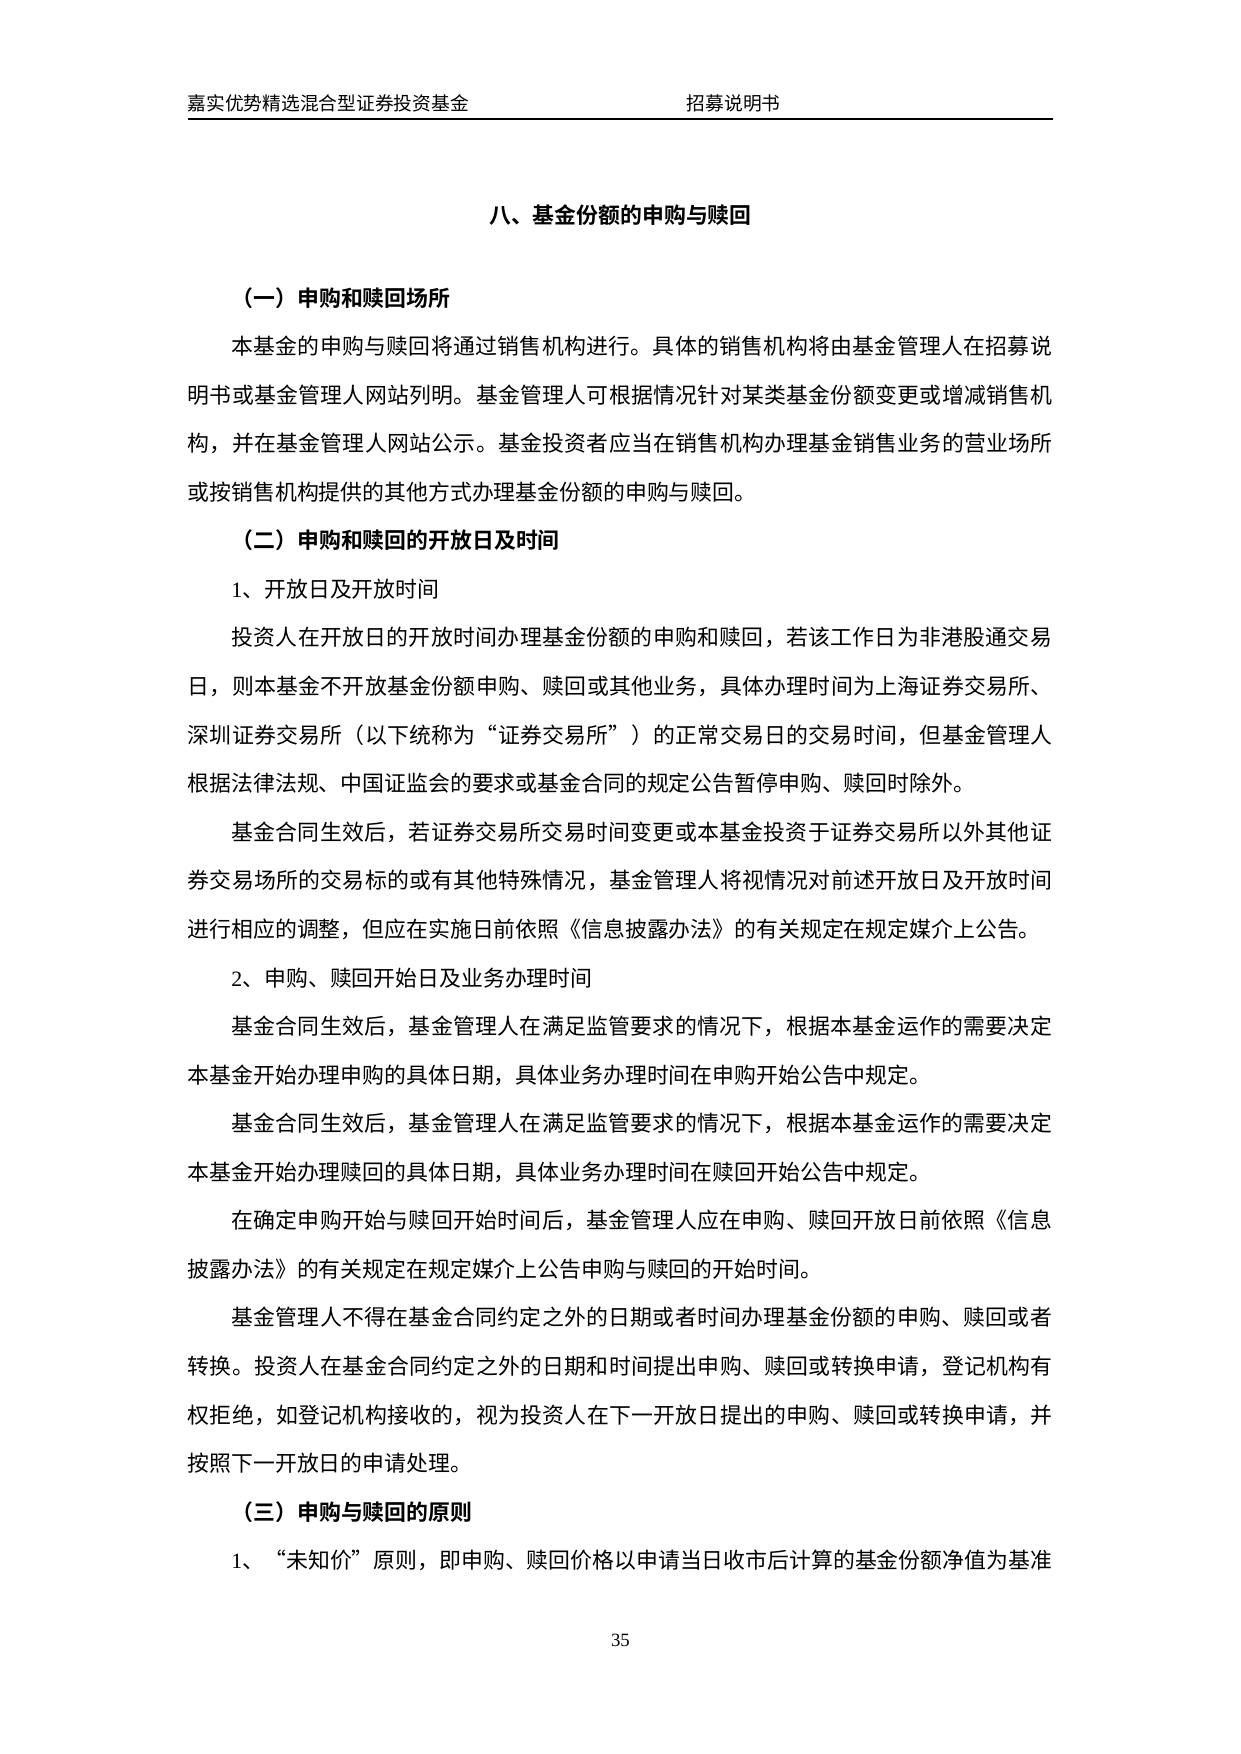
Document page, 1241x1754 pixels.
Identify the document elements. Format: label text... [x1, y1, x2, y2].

text 基金合同生效后，基金管理人在满足监管要求的情况下，根据本基金运作的需要决定本基金开始办理申购的具体日期，具体业务办理时间在申购开始公告中规定。 [187, 1008, 1053, 1090]
text 2、申购、赎回开始日及业务办理时间 [187, 960, 1053, 993]
text 本基金的申购与赎回将通过销售机构进行。具体的销售机构将由基金管理人在招募说明书或基金管理人网站列明。基金管理人可根据情况针对某类基金份额变更或增减销售机构，并在基金管理人网站公示。基金投资者应当在销售机构办理基金销售业务的营业场所或按销售机构提供的其他方式办理基金份额的申购与赎回。 [187, 328, 1053, 507]
text 投资人在开放日的开放时间办理基金份额的申购和赎回，若该工作日为非港股通交易日，则本基金不开放基金份额申购、赎回或其他业务，具体办理时间为上海证券交易所、深圳证券交易所（以下统称为“证券交易所”）的正常交易日的交易时间，但基金管理人根据法律法规、中国证监会的要求或基金合同的规定公告暂停申购、赎回时除外。 [187, 620, 1053, 798]
text （一）申购和赎回场所 [187, 280, 1053, 313]
subtitle 八、基金份额的申购与赎回 [187, 197, 1053, 230]
text 在确定申购开始与赎回开始时间后，基金管理人应在申购、赎回开放日前依照《信息披露办法》的有关规定在规定媒介上公告申购与赎回的开始时间。 [187, 1203, 1053, 1284]
text 基金管理人不得在基金合同约定之外的日期或者时间办理基金份额的申购、赎回或者转换。投资人在基金合同约定之外的日期和时间提出申购、赎回或转换申请，登记机构有权拒绝，如登记机构接收的，视为投资人在下一开放日提出的申购、赎回或转换申请，并按照下一开放日的申请处理。 [187, 1300, 1053, 1478]
text 基金合同生效后，基金管理人在满足监管要求的情况下，根据本基金运作的需要决定本基金开始办理赎回的具体日期，具体业务办理时间在赎回开始公告中规定。 [187, 1106, 1053, 1187]
text 1、开放日及开放时间 [187, 571, 1053, 604]
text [187, 1543, 1053, 1575]
text （三）申购与赎回的原则 [187, 1494, 1053, 1527]
text （二）申购和赎回的开放日及时间 [187, 523, 1053, 556]
text 基金合同生效后，若证券交易所交易时间变更或本基金投资于证券交易所以外其他证券交易场所的交易标的或有其他特殊情况，基金管理人将视情况对前述开放日及开放时间进行相应的调整，但应在实施日前依照《信息披露办法》的有关规定在规定媒介上公告。 [187, 814, 1053, 944]
